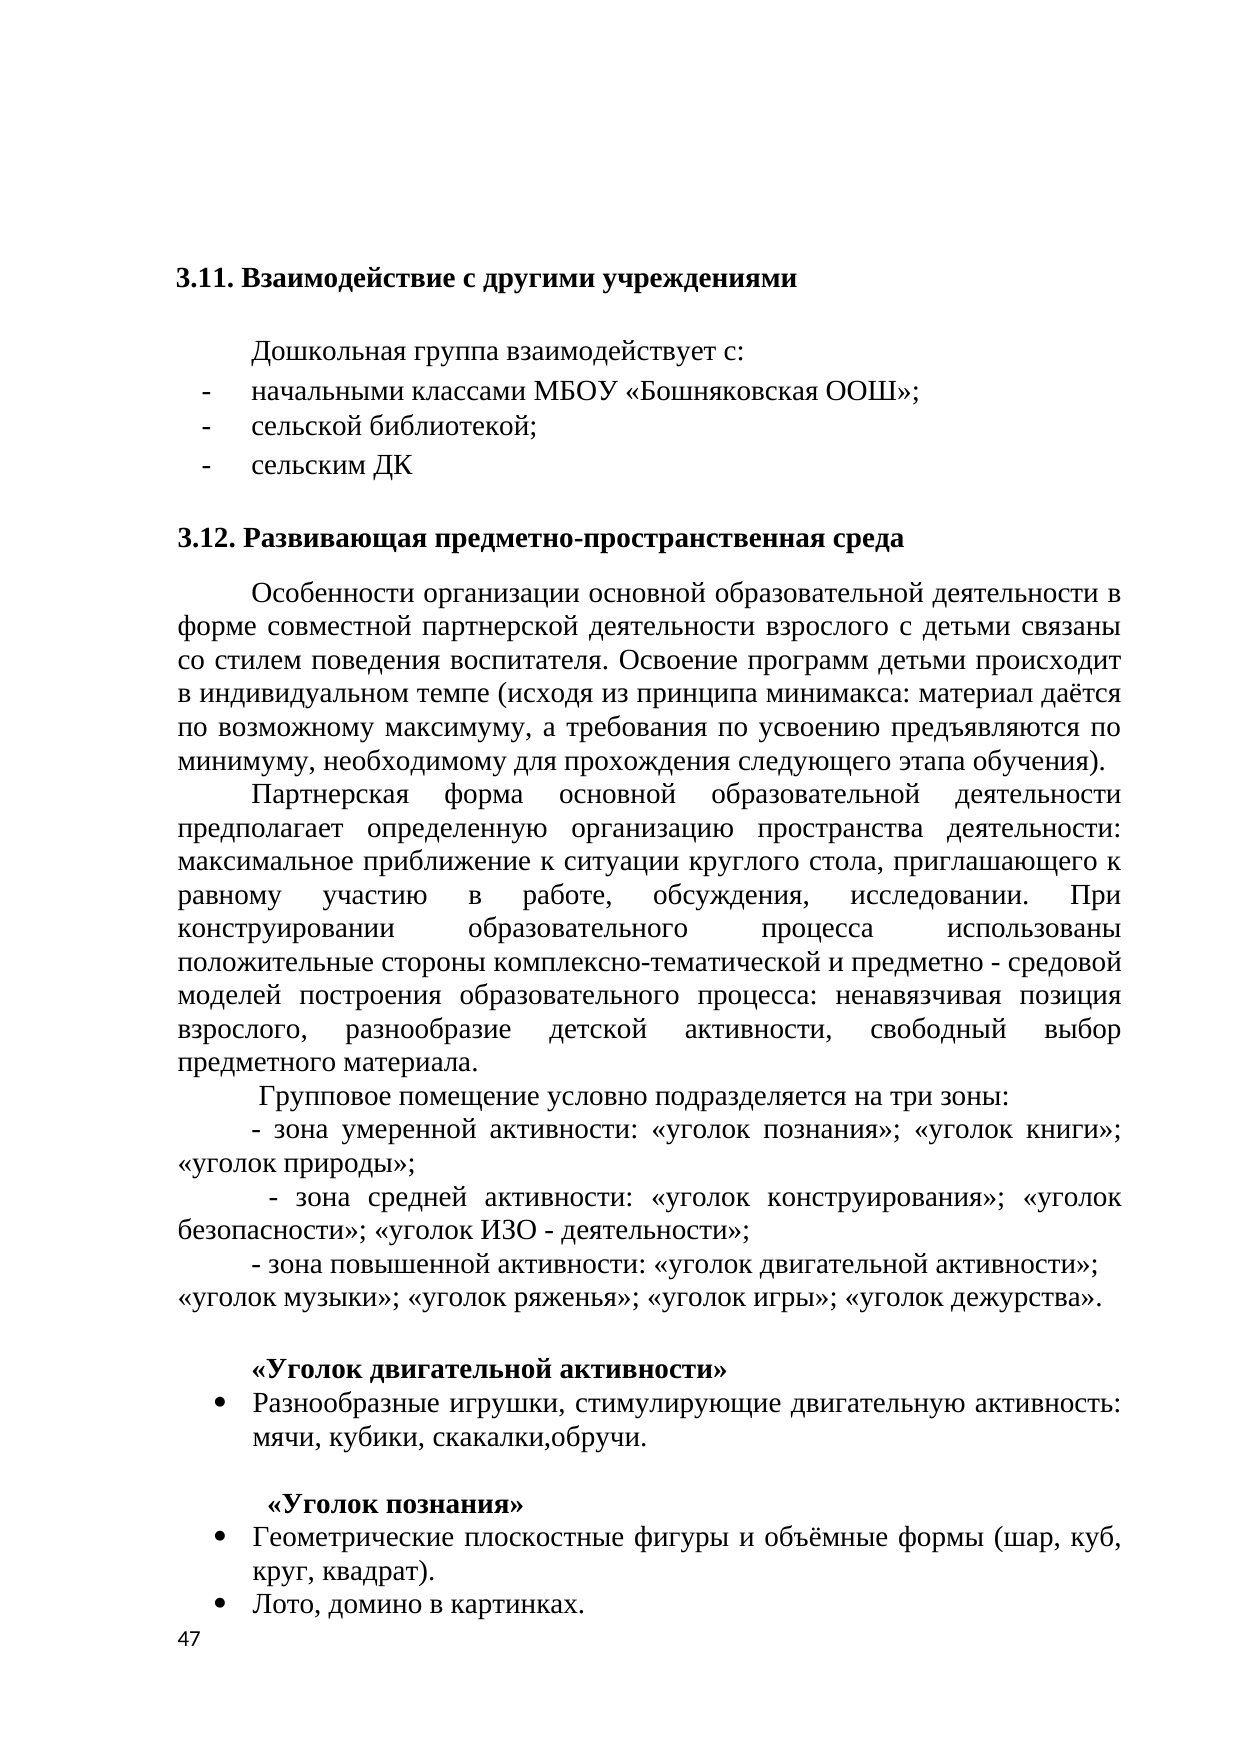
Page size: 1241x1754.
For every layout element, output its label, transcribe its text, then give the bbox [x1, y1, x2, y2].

text - зона умеренной активности: «уголок познания»; «уголок книги»; «уголок природы»; [177, 1112, 1122, 1179]
text «уголок музыки»; «уголок ряженья»; «уголок игры»; «уголок дежурства». [177, 1279, 1122, 1313]
text «Уголок двигательной активности» [177, 1351, 1122, 1385]
list начальными классами МБОУ «Бошняковская ООШ»; [201, 373, 1122, 406]
list сельским ДК [201, 447, 1122, 480]
list сельской библиотекой; [201, 408, 1122, 442]
text 3.11. Взаимодействие с другими учреждениями [176, 261, 1122, 294]
text - зона повышенной активности: «уголок двигательной активности»; [177, 1246, 1122, 1279]
list Геометрические плоскостные фигуры и объёмные формы (шар, куб, круг, квадрат). [215, 1519, 1122, 1586]
text 3.12. Развивающая предметно-пространственная среда [177, 521, 1122, 554]
text - зона средней активности: «уголок конструирования»; «уголок безопасности»; «уголок ИЗО - деятельности»; [177, 1179, 1122, 1246]
text Особенности организации основной образовательной деятельности в форме совместной партнерской деятельности взрослого с детьми связаны со стилем поведения воспитателя. Освоение программ детьми происходит в индивидуальном темпе (исходя из принципа минимакса: материал даётся по возможному максимуму, а требования по усвоению предъявляются по минимуму, необходимому для прохождения следующего этапа обучения). [177, 575, 1122, 776]
text Партнерская форма основной образовательной деятельности предполагает определенную организацию пространства деятельности: максимальное приближение к ситуации круглого стола, приглашающего к равному участию в работе, обсуждения, исследовании. При конструировании образовательного процесса использованы положительные стороны комплексно-тематической и предметно - средовой моделей построения образовательного процесса: ненавязчивая позиция взрослого, разнообразие детской активности, свободный выбор предметного материала. [177, 776, 1122, 1078]
list Лото, домино в картинках. [215, 1586, 1122, 1620]
list Разнообразные игрушки, стимулирующие двигательную активность: мячи, кубики, скакалки,обручи. [215, 1385, 1122, 1452]
text Групповое помещение условно подразделяется на три зоны: [177, 1078, 1122, 1112]
text Дошкольная группа взаимодействует с: [177, 333, 1122, 367]
list «Уголок познания» [252, 1486, 1122, 1519]
